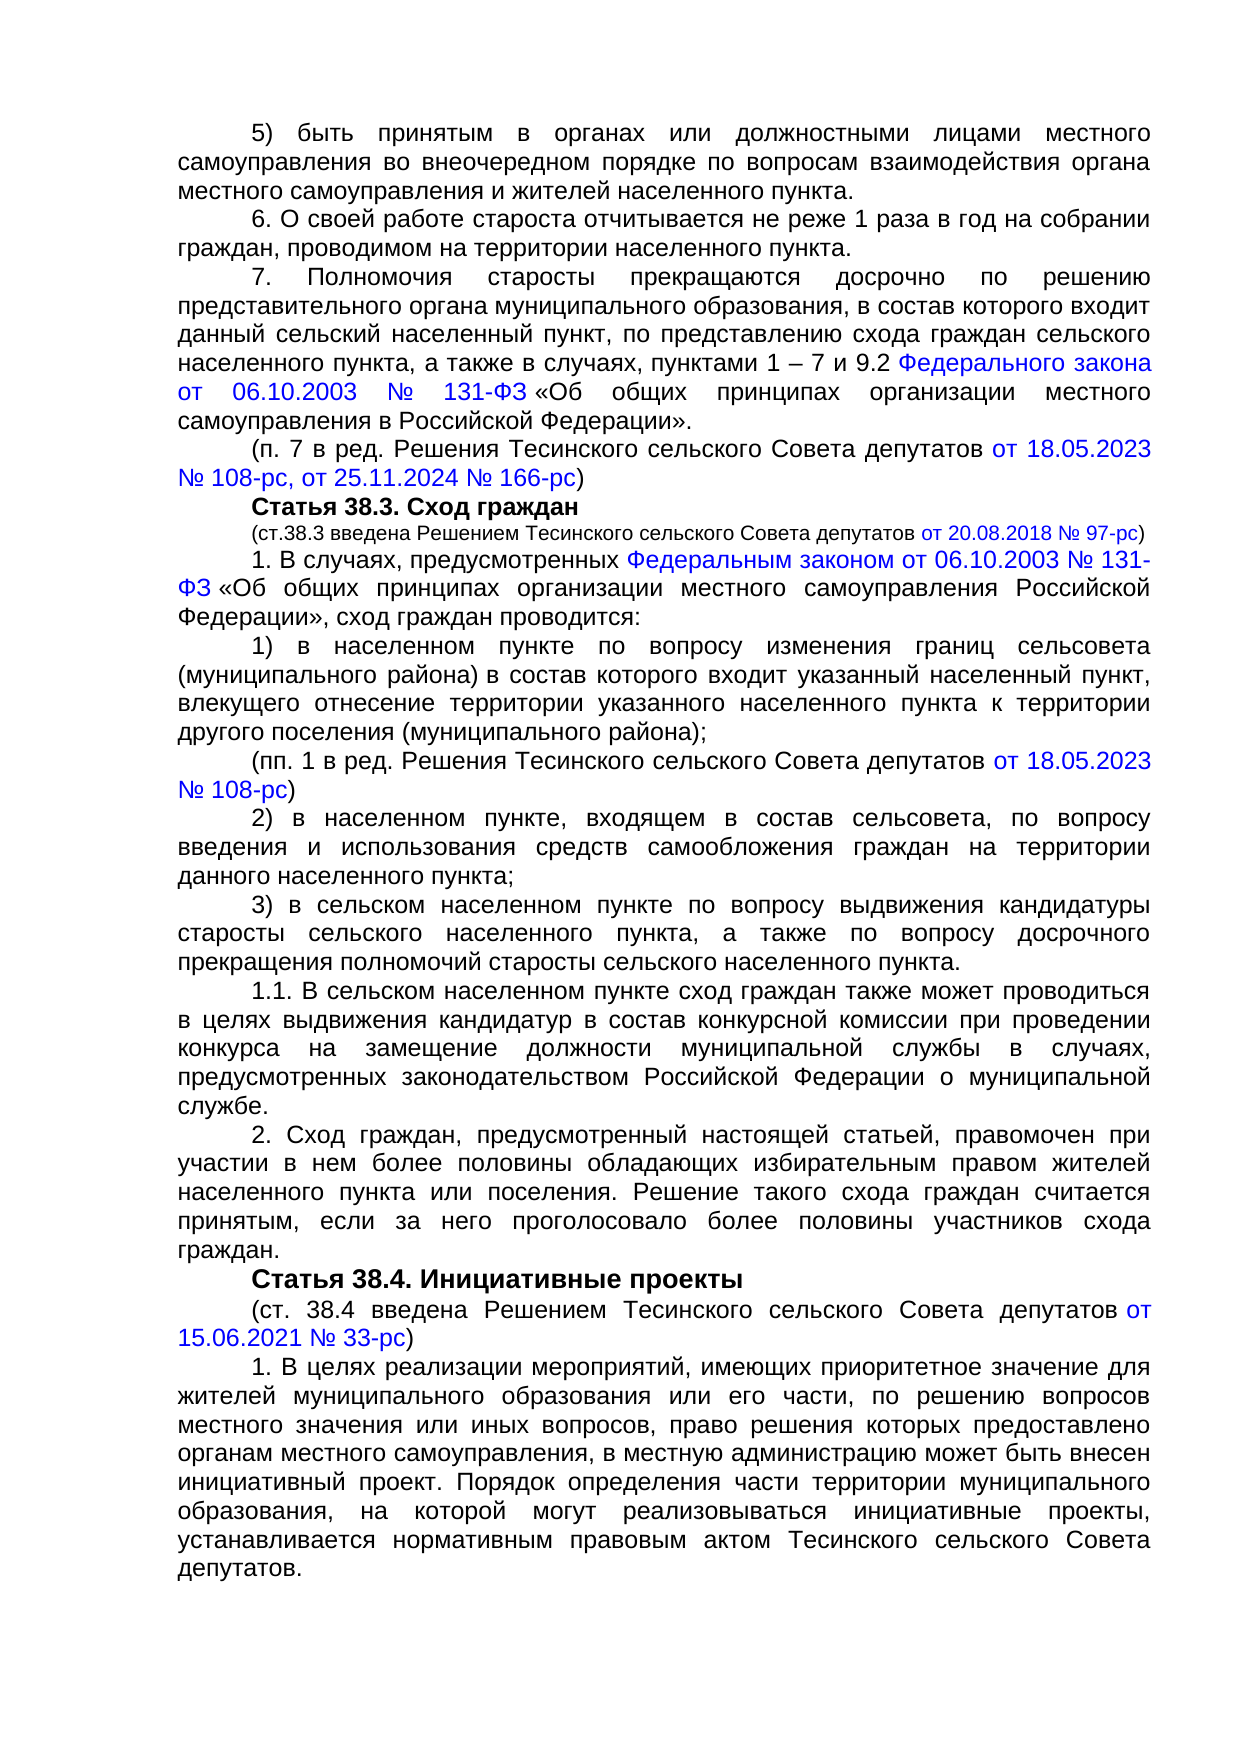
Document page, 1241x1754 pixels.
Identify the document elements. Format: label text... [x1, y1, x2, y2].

text 2. Сход граждан, предусмотренный настоящей статьей, правомочен при участии в нем более половины обладающих избирательным правом жителей населенного пункта или поселения. Решение такого схода граждан считается принятым, если за него проголосовало более половины участников схода граждан. [177, 1119, 1152, 1263]
text (ст. 38.4 введена Решением Тесинского сельского Совета депутатов от 15.06.2021 № 33-рс) [177, 1294, 1152, 1352]
text 1) в населенном пункте по вопросу изменения границ сельсовета (муниципального района) в состав которого входит указанный населенный пункт, влекущего отнесение территории указанного населенного пункта к территории другого поселения (муниципального района); [177, 631, 1152, 746]
text 7. Полномочия старосты прекращаются досрочно по решению представительного органа муниципального образования, в состав которого входит данный сельский населенный пункт, по представлению схода граждан сельского населенного пункта, а также в случаях, пунктами 1 – 7 и 9.2 Федерального закона от 06.10.2003 № 131-ФЗ «Об общих принципах организации местного самоуправления в Российской Федерации». [177, 262, 1152, 434]
text 1. В случаях, предусмотренных Федеральным законом от 06.10.2003 № 131-ФЗ «Об общих принципах организации местного самоуправления Российской Федерации», сход граждан проводится: [177, 544, 1152, 631]
text 5) быть принятым в органах или должностными лицами местного самоуправления во внеочередном порядке по вопросам взаимодействия органа местного самоуправления и жителей населенного пункта. [177, 118, 1152, 204]
text (ст.38.3 введена Решением Тесинского сельского Совета депутатов от 20.08.2018 № 97-рс) [177, 521, 1152, 544]
text (п. 7 в ред. Решения Тесинского сельского Совета депутатов от 18.05.2023 № 108-рс, от 25.11.2024 № 166-рс) [177, 434, 1152, 492]
text 1. В целях реализации мероприятий, имеющих приоритетное значение для жителей муниципального образования или его части, по решению вопросов местного значения или иных вопросов, право решения которых предоставлено органам местного самоуправления, в местную администрацию может быть внесен инициативный проект. Порядок определения части территории муниципального образования, на которой могут реализовываться инициативные проекты, устанавливается нормативным правовым актом Тесинского сельского Совета депутатов. [177, 1352, 1152, 1582]
text 6. О своей работе староста отчитывается не реже 1 раза в год на собрании граждан, проводимом на территории населенного пункта. [177, 204, 1152, 262]
text Статья 38.4. Инициативные проекты [177, 1263, 1152, 1294]
text 3) в сельском населенном пункте по вопросу выдвижения кандидатуры старосты сельского населенного пункта, а также по вопросу досрочного прекращения полномочий старосты сельского населенного пункта. [177, 889, 1152, 976]
text (пп. 1 в ред. Решения Тесинского сельского Совета депутатов от 18.05.2023 № 108-рс) [177, 746, 1152, 803]
text Статья 38.3. Сход граждан [177, 492, 1152, 521]
text 2) в населенном пункте, входящем в состав сельсовета, по вопросу введения и использования средств самообложения граждан на территории данного населенного пункта; [177, 803, 1152, 889]
text 1.1. В сельском населенном пункте сход граждан также может проводиться в целях выдвижения кандидатур в состав конкурсной комиссии при проведении конкурса на замещение должности муниципальной службы в случаях, предусмотренных законодательством Российской Федерации о муниципальной службе. [177, 976, 1152, 1119]
